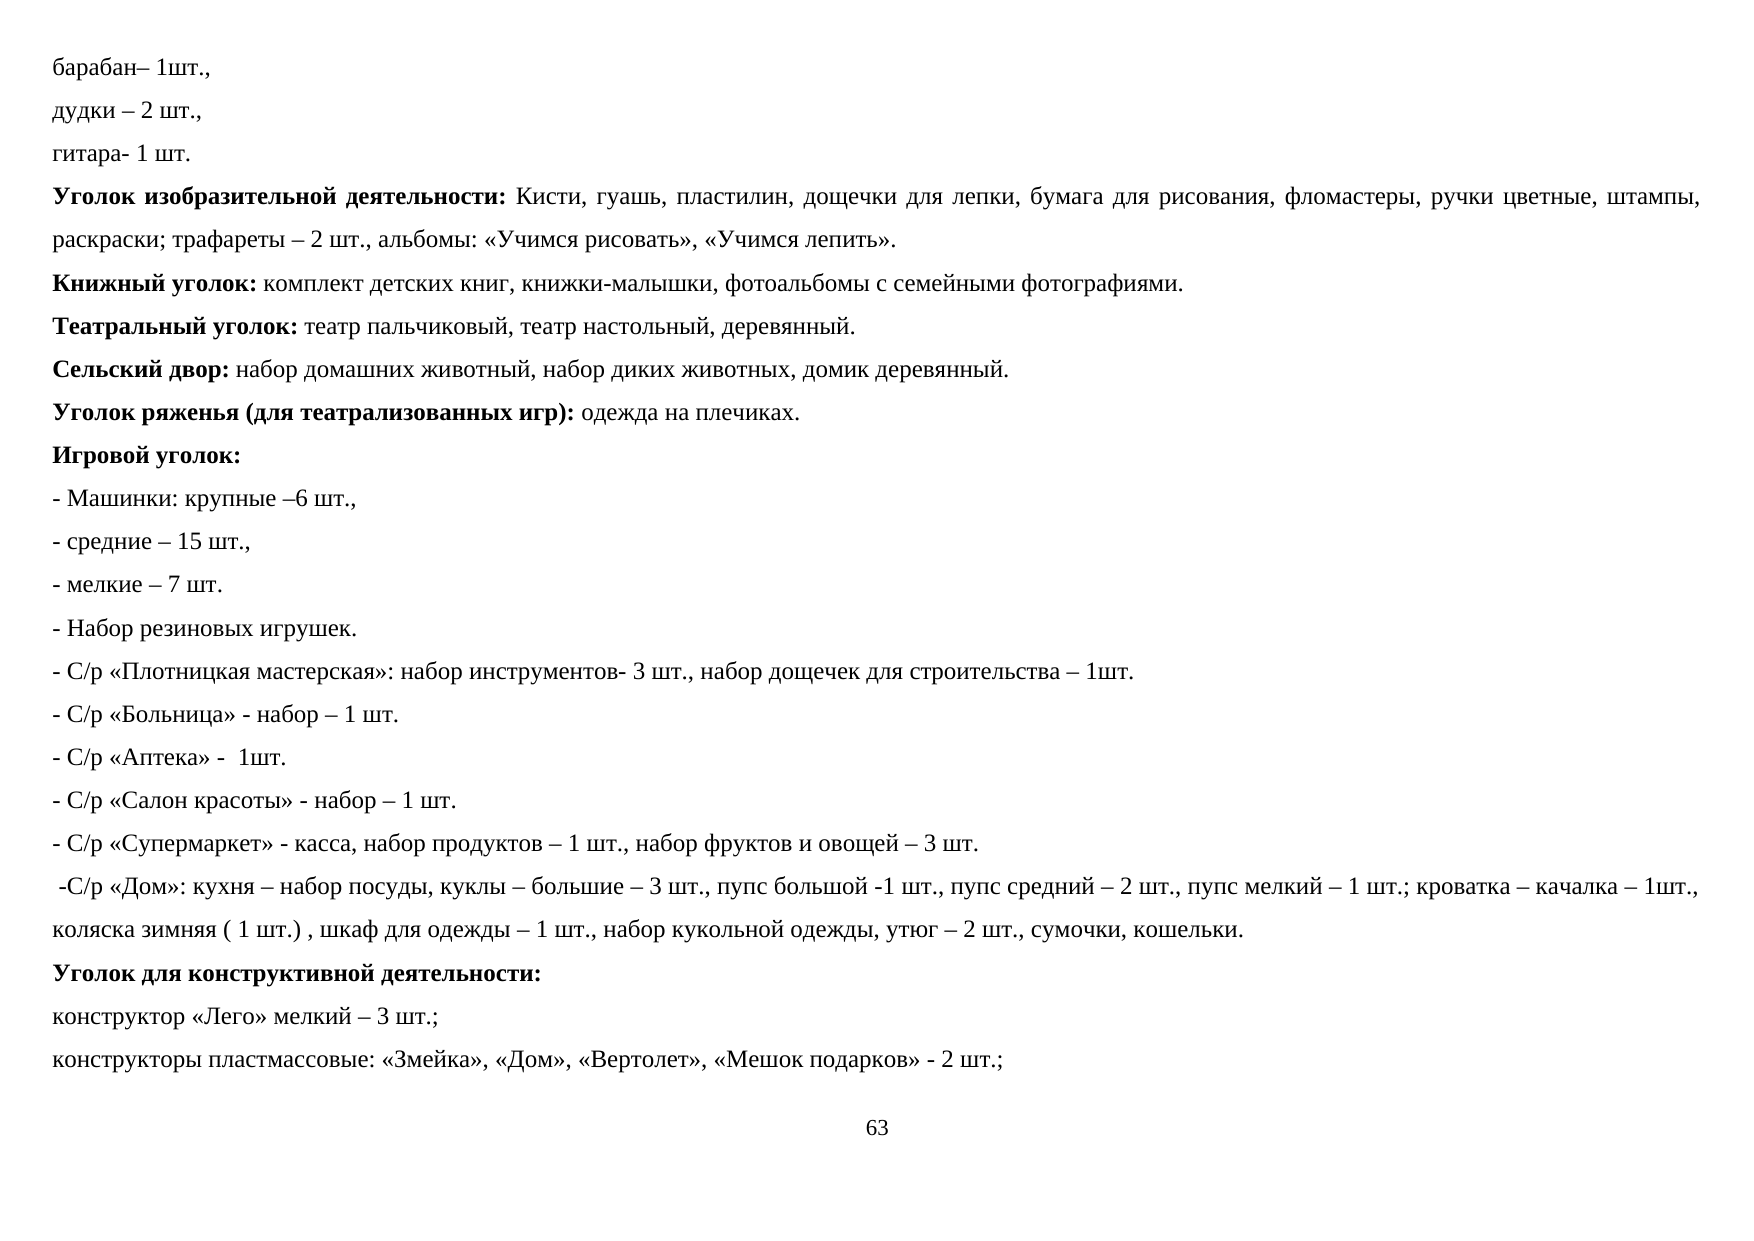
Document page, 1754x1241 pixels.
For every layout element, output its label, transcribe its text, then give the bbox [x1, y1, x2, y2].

text - Машинки: крупные –6 шт., [52, 483, 1702, 512]
text - средние – 15 шт., [52, 526, 1702, 555]
text барабан– 1шт., [52, 52, 1702, 81]
text - С/р «Аптека» - 1шт. [52, 742, 1702, 771]
text - Набор резиновых игрушек. [52, 613, 1702, 641]
text Игровой уголок: [52, 440, 1702, 469]
text - С/р «Плотницкая мастерская»: набор инструментов- 3 шт., набор дощечек для строительства – 1шт. [52, 656, 1702, 684]
text Театральный уголок: театр пальчиковый, театр настольный, деревянный. [52, 311, 1702, 339]
text конструктор «Лего» мелкий – 3 шт.; [52, 1001, 1702, 1029]
text - С/р «Больница» - набор – 1 шт. [52, 699, 1702, 728]
text конструкторы пластмассовые: «Змейка», «Дом», «Вертолет», «Мешок подарков» - 2 шт.; [52, 1044, 1702, 1073]
text Уголок для конструктивной деятельности: [52, 958, 1702, 986]
text - С/р «Салон красоты» - набор – 1 шт. [52, 785, 1702, 814]
text - мелкие – 7 шт. [52, 569, 1702, 598]
text Книжный уголок: комплект детских книг, книжки-малышки, фотоальбомы с семейными фотографиями. [52, 268, 1702, 296]
text гитара- 1 шт. [52, 138, 1702, 167]
text Сельский двор: набор домашних животный, набор диких животных, домик деревянный. [52, 354, 1702, 383]
text -С/р «Дом»: кухня – набор посуды, куклы – большие – 3 шт., пупс большой -1 шт., пупс средний – 2 шт., пупс мелкий – 1 шт.; кроватка – качалка – 1шт., коляска зимняя ( 1 шт.) , шкаф для одежды – 1 шт., набор кукольной одежды, утюг – 2 шт., сумочки, кошельки. [52, 871, 1702, 943]
text Уголок ряженья (для театрализованных игр): одежда на плечиках. [52, 397, 1702, 426]
text Уголок изобразительной деятельности: Кисти, гуашь, пластилин, дощечки для лепки, бумага для рисования, фломастеры, ручки цветные, штампы, раскраски; трафареты – 2 шт., альбомы: «Учимся рисовать», «Учимся лепить». [52, 181, 1702, 253]
text дудки – 2 шт., [52, 95, 1702, 124]
text - С/р «Супермаркет» - касса, набор продуктов – 1 шт., набор фруктов и овощей – 3 шт. [52, 828, 1702, 857]
